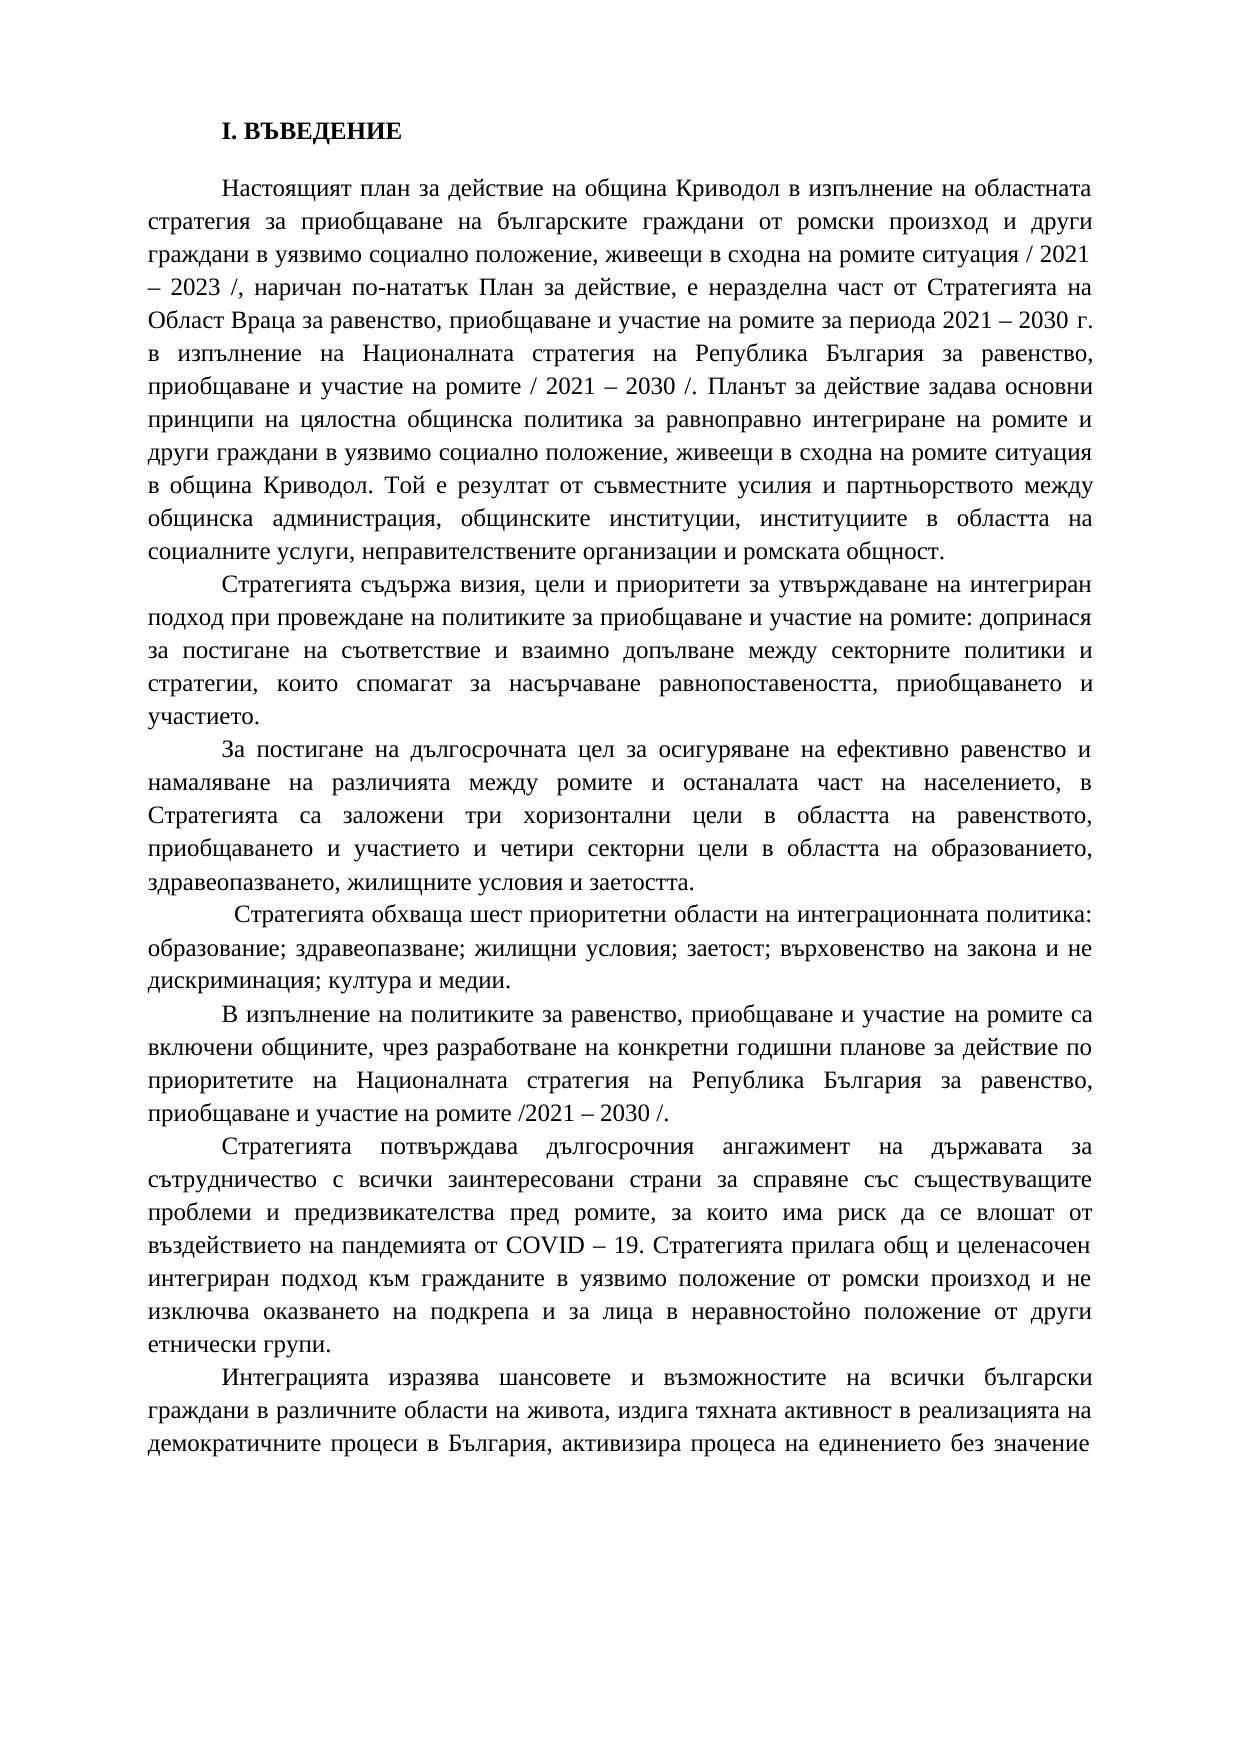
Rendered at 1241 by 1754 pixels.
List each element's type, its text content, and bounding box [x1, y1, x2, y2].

text В изпълнение на политиките за равенство, приобщаване и участие на ромите са включени общините, чрез разработване на конкретни годишни планове за действие по приоритетите на Националната стратегия на Република България за равенство, приобщаване и участие на ромите /2021 – 2030 /. [148, 999, 1093, 1127]
text Стратегията съдържа визия, цели и приоритети за утвърждаване на интегриран подход при провеждане на политиките за приобщаване и участие на ромите: допринася за постигане на съответствие и взаимно допълване между секторните политики и стратегии, които спомагат за насърчаване равнопоставеността, приобщаването и участието. [148, 569, 1093, 730]
text Настоящият план за действие на община Криводол в изпълнение на областната стратегия за приобщаване на българските граждани от ромски произход и други граждани в уязвимо социално положение, живеещи в сходна на ромите ситуация / 2021 [148, 173, 1093, 268]
text За постигане на дългосрочната цел за осигуряване на ефективно равенство и намаляване на различията между ромите и останалата част на населението, в Стратегията са заложени три хоризонтални цели в областта на равенството, приобщаването и участието и четири секторни цели в областта на образованието, здравеопазването, жилищните условия и заетостта. [148, 734, 1092, 895]
text Стратегията обхваща шест приоритетни области на интеграционната политика: образование; здравеопазване; жилищни условия; заетост; върховенство на закона и не дискриминация; култура и медии. [148, 899, 1093, 994]
subtitle І. ВЪВЕДЕНИЕ [173, 116, 1128, 145]
text Стратегията потвърждава дългосрочния ангажимент на държавата за сътрудничество с всички заинтересовани страни за справяне със съществуващите проблеми и предизвикателства пред ромите, за които има риск да се влошат от въздействието на пандемията от COVID – 19. Стратегията прилага общ и целенасочен интегриран подход към гражданите в уязвимо положение от ромски произход и не изключва оказването на подкрепа и за лица в неравностойно положение от други етнически групи. [148, 1131, 1092, 1358]
text – 2023 /, наричан по-нататък План за действие, е неразделна част от Стратегията на Област Враца за равенство, приобщаване и участие на ромите за периода 2021 – 2030 г. в изпълнение на Националната стратегия на Република България за равенство, приобщаване и участие на ромите / 2021 – 2030 /. Планът за действие задава основни принципи на цялостна общинска политика за равноправно интегриране на ромите и други граждани в уязвимо социално положение, живеещи в сходна на ромите ситуация в община Криводол. Той е резултат от съвместните усилия и партньорството между общинска администрация, общинските институции, институциите в областта на социалните услуги, неправителствените организации и ромската общност. [148, 272, 1093, 565]
text Интеграцията изразява шансовете и възможностите на всички български граждани в различните области на живота, издига тяхната активност в реализацията на демократичните процеси в България, активизира процеса на единението без значение [148, 1362, 1093, 1457]
